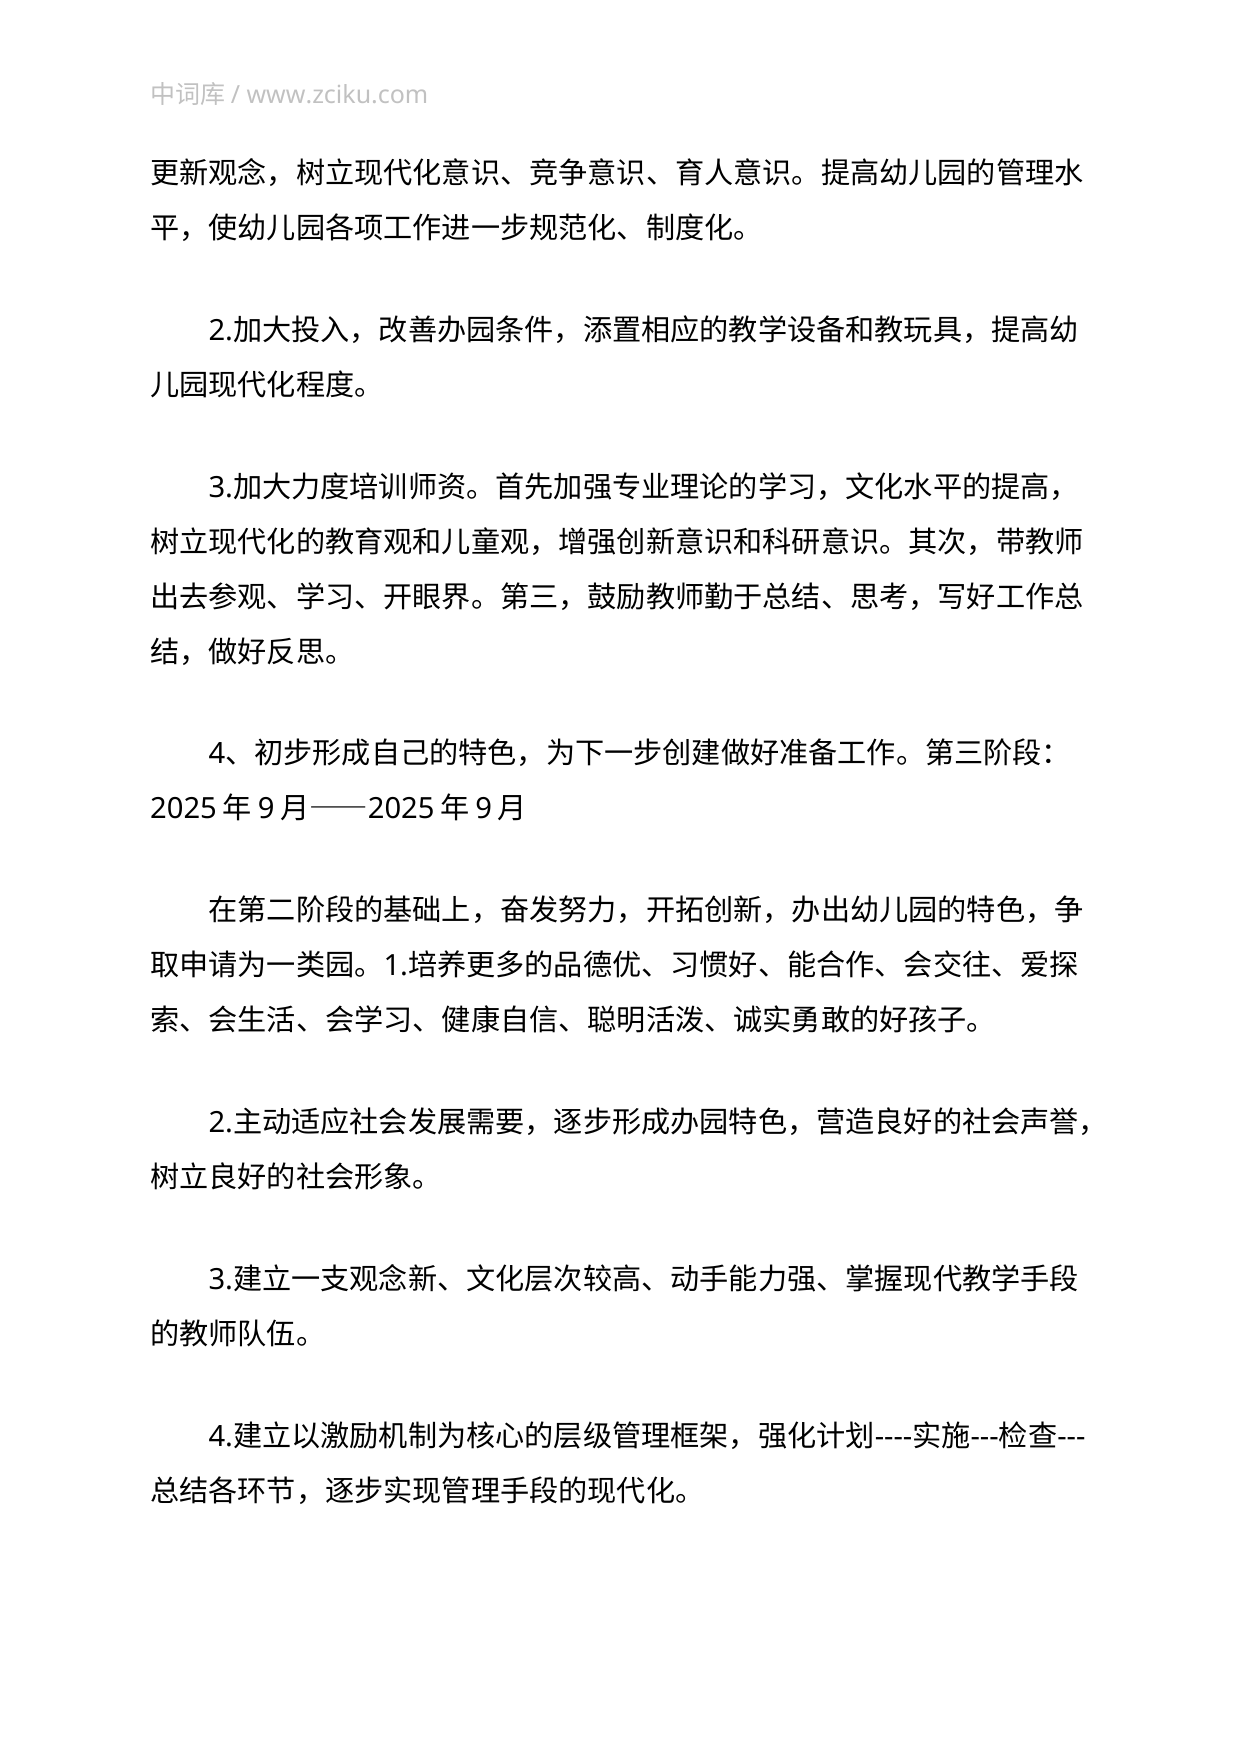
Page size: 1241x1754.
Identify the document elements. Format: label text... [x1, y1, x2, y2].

text 3.加大力度培训师资。首先加强专业理论的学习，文化水平的提高，树立现代化的教育观和儿童观，增强创新意识和科研意识。其次，带教师出去参观、学习、开眼界。第三，鼓励教师勤于总结、思考，写好工作总结，做好反思。 [150, 463, 1090, 671]
text 3.建立一支观念新、文化层次较高、动手能力强、掌握现代教学手段的教师队伍。 [150, 1255, 1090, 1353]
text 2.主动适应社会发展需要，逐步形成办园特色，营造良好的社会声誉，树立良好的社会形象。 [150, 1099, 1090, 1196]
text 4.建立以激励机制为核心的层级管理框架，强化计划----实施---检查---总结各环节，逐步实现管理手段的现代化。 [150, 1412, 1090, 1509]
text 2.加大投入，改善办园条件，添置相应的教学设备和教玩具，提高幼儿园现代化程度。 [150, 307, 1090, 404]
text 在第二阶段的基础上，奋发努力，开拓创新，办出幼儿园的特色，争取申请为一类园。1.培养更多的品德优、习惯好、能合作、会交往、爱探索、会生活、会学习、健康自信、聪明活泼、诚实勇敢的好孩子。 [150, 887, 1090, 1039]
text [150, 150, 1090, 247]
text 4、初步形成自己的特色，为下一步创建做好准备工作。第三阶段：2025年9月——2025年9月 [150, 730, 1090, 827]
